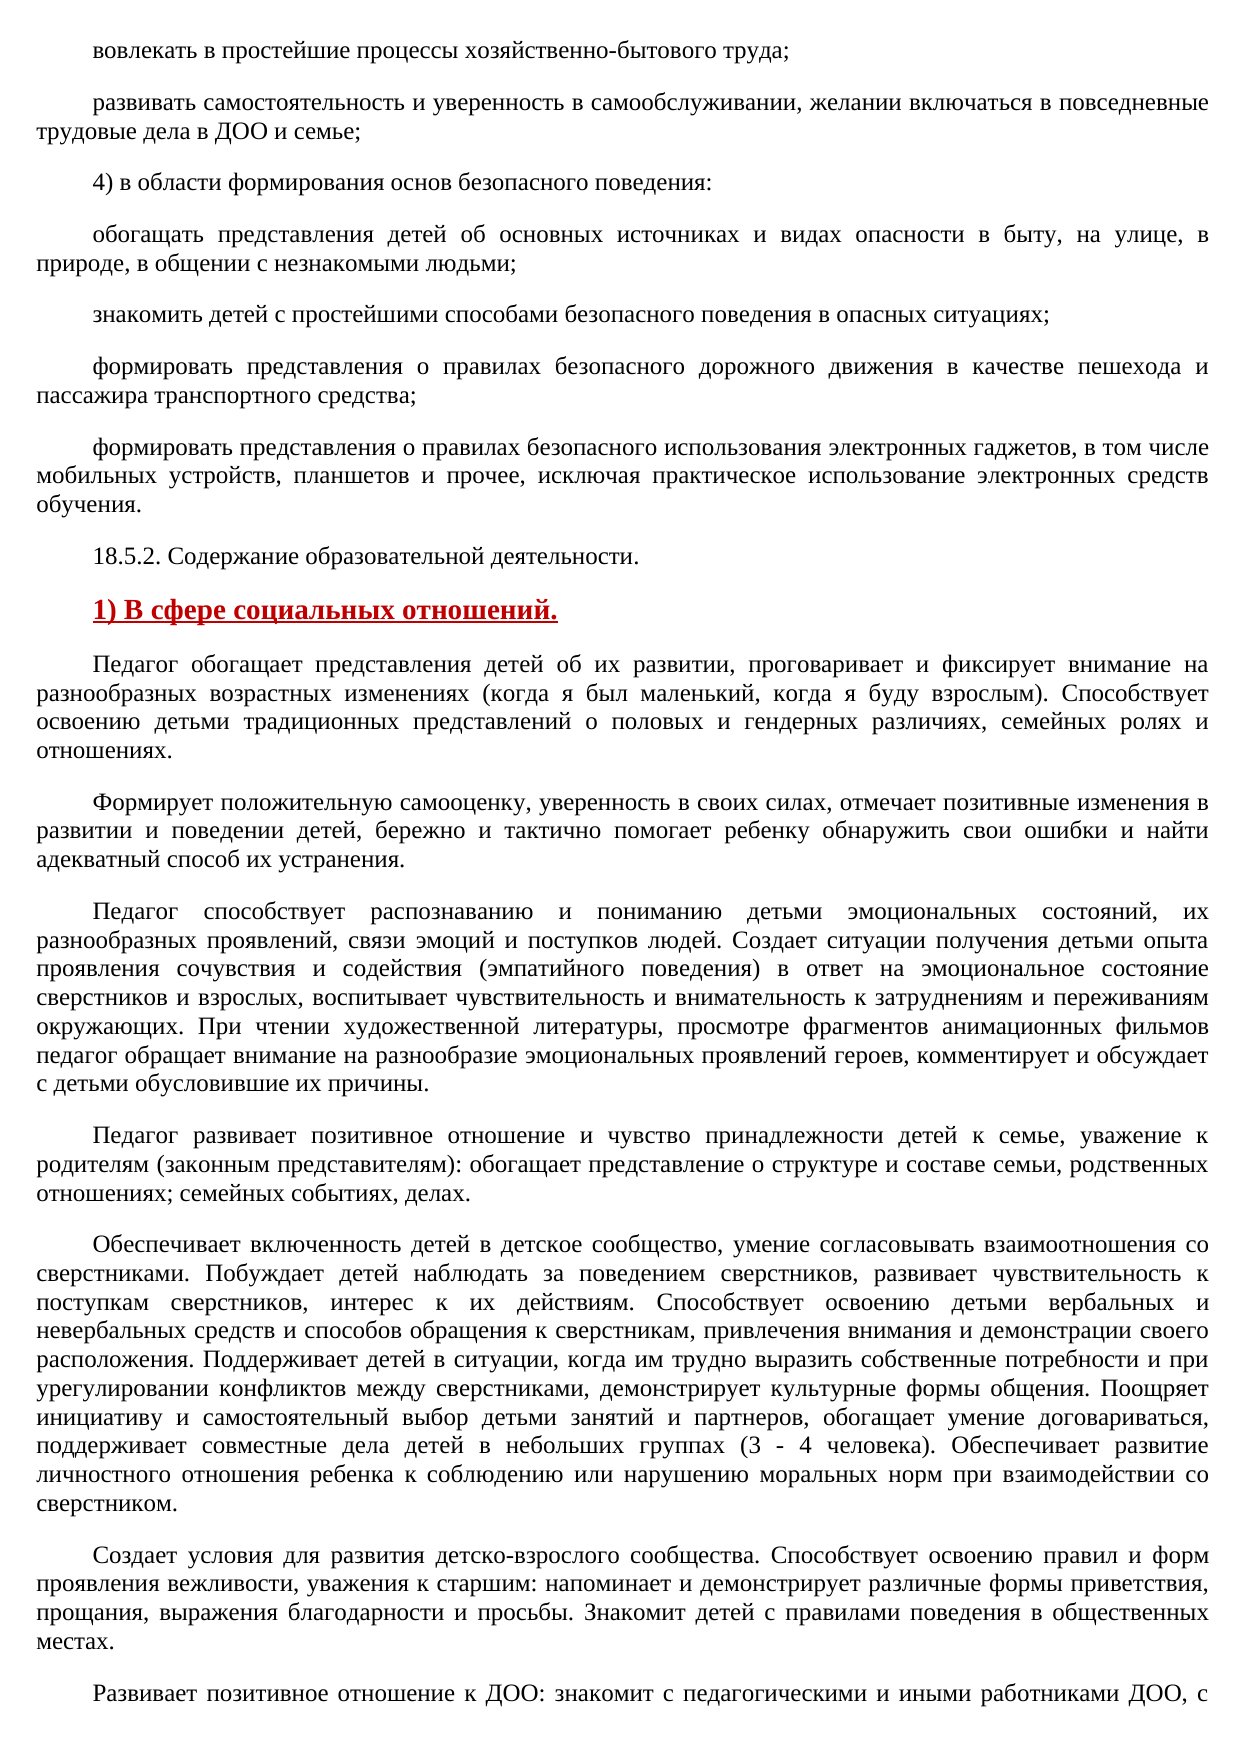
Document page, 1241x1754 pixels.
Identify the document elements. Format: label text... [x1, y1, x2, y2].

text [36, 1678, 1210, 1706]
text Педагог развивает позитивное отношение и чувство принадлежности детей к семье, уважение к родителям (законным представителям): обогащает представление о структуре и составе семьи, родственных отношениях; семейных событиях, делах. [36, 1120, 1210, 1206]
text Педагог обогащает представления детей об их развитии, проговаривает и фиксирует внимание на разнообразных возрастных изменениях (когда я был маленький, когда я буду взрослым). Способствует освоению детьми традиционных представлений о половых и гендерных различиях, семейных ролях и отношениях. [36, 649, 1210, 764]
text 1) В сфере социальных отношений. [36, 592, 1210, 626]
text Обеспечивает включенность детей в детское сообщество, умение согласовывать взаимоотношения со сверстниками. Побуждает детей наблюдать за поведением сверстников, развивает чувствительность к поступкам сверстников, интерес к их действиям. Способствует освоению детьми вербальных и невербальных средств и способов обращения к сверстникам, привлечения внимания и демонстрации своего расположения. Поддерживает детей в ситуации, когда им трудно выразить собственные потребности и при урегулировании конфликтов между сверстниками, демонстрирует культурные формы общения. Поощряет инициативу и самостоятельный выбор детьми занятий и партнеров, обогащает умение договариваться, поддерживает совместные дела детей в небольших группах (3 - 4 человека). Обеспечивает развитие личностного отношения ребенка к соблюдению или нарушению моральных норм при взаимодействии со сверстником. [36, 1229, 1210, 1517]
text 18.5.2. Содержание образовательной деятельности. [36, 541, 1210, 569]
text 4) в области формирования основ безопасного поведения: [36, 167, 1210, 196]
text обогащать представления детей об основных источниках и видах опасности в быту, на улице, в природе, в общении с незнакомыми людьми; [36, 219, 1210, 277]
text Педагог способствует распознаванию и пониманию детьми эмоциональных состояний, их разнообразных проявлений, связи эмоций и поступков людей. Создает ситуации получения детьми опыта проявления сочувствия и содействия (эмпатийного поведения) в ответ на эмоциональное состояние сверстников и взрослых, воспитывает чувствительность и внимательность к затруднениям и переживаниям окружающих. При чтении художественной литературы, просмотре фрагментов анимационных фильмов педагог обращает внимание на разнообразие эмоциональных проявлений героев, комментирует и обсуждает с детьми обусловившие их причины. [36, 896, 1210, 1097]
text формировать представления о правилах безопасного дорожного движения в качестве пешехода и пассажира транспортного средства; [36, 351, 1210, 409]
text развивать самостоятельность и уверенность в самообслуживании, желании включаться в повседневные трудовые дела в ДОО и семье; [36, 87, 1210, 144]
text формировать представления о правилах безопасного использования электронных гаджетов, в том числе мобильных устройств, планшетов и прочее, исключая практическое использование электронных средств обучения. [36, 432, 1210, 518]
text Создает условия для развития детско-взрослого сообщества. Способствует освоению правил и форм проявления вежливости, уважения к старшим: напоминает и демонстрирует различные формы приветствия, прощания, выражения благодарности и просьбы. Знакомит детей с правилами поведения в общественных местах. [36, 1540, 1210, 1655]
text Формирует положительную самооценку, уверенность в своих силах, отмечает позитивные изменения в развитии и поведении детей, бережно и тактично помогает ребенку обнаружить свои ошибки и найти адекватный способ их устранения. [36, 787, 1210, 873]
text знакомить детей с простейшими способами безопасного поведения в опасных ситуациях; [36, 299, 1210, 328]
text вовлекать в простейшие процессы хозяйственно-бытового труда; [36, 35, 1210, 64]
